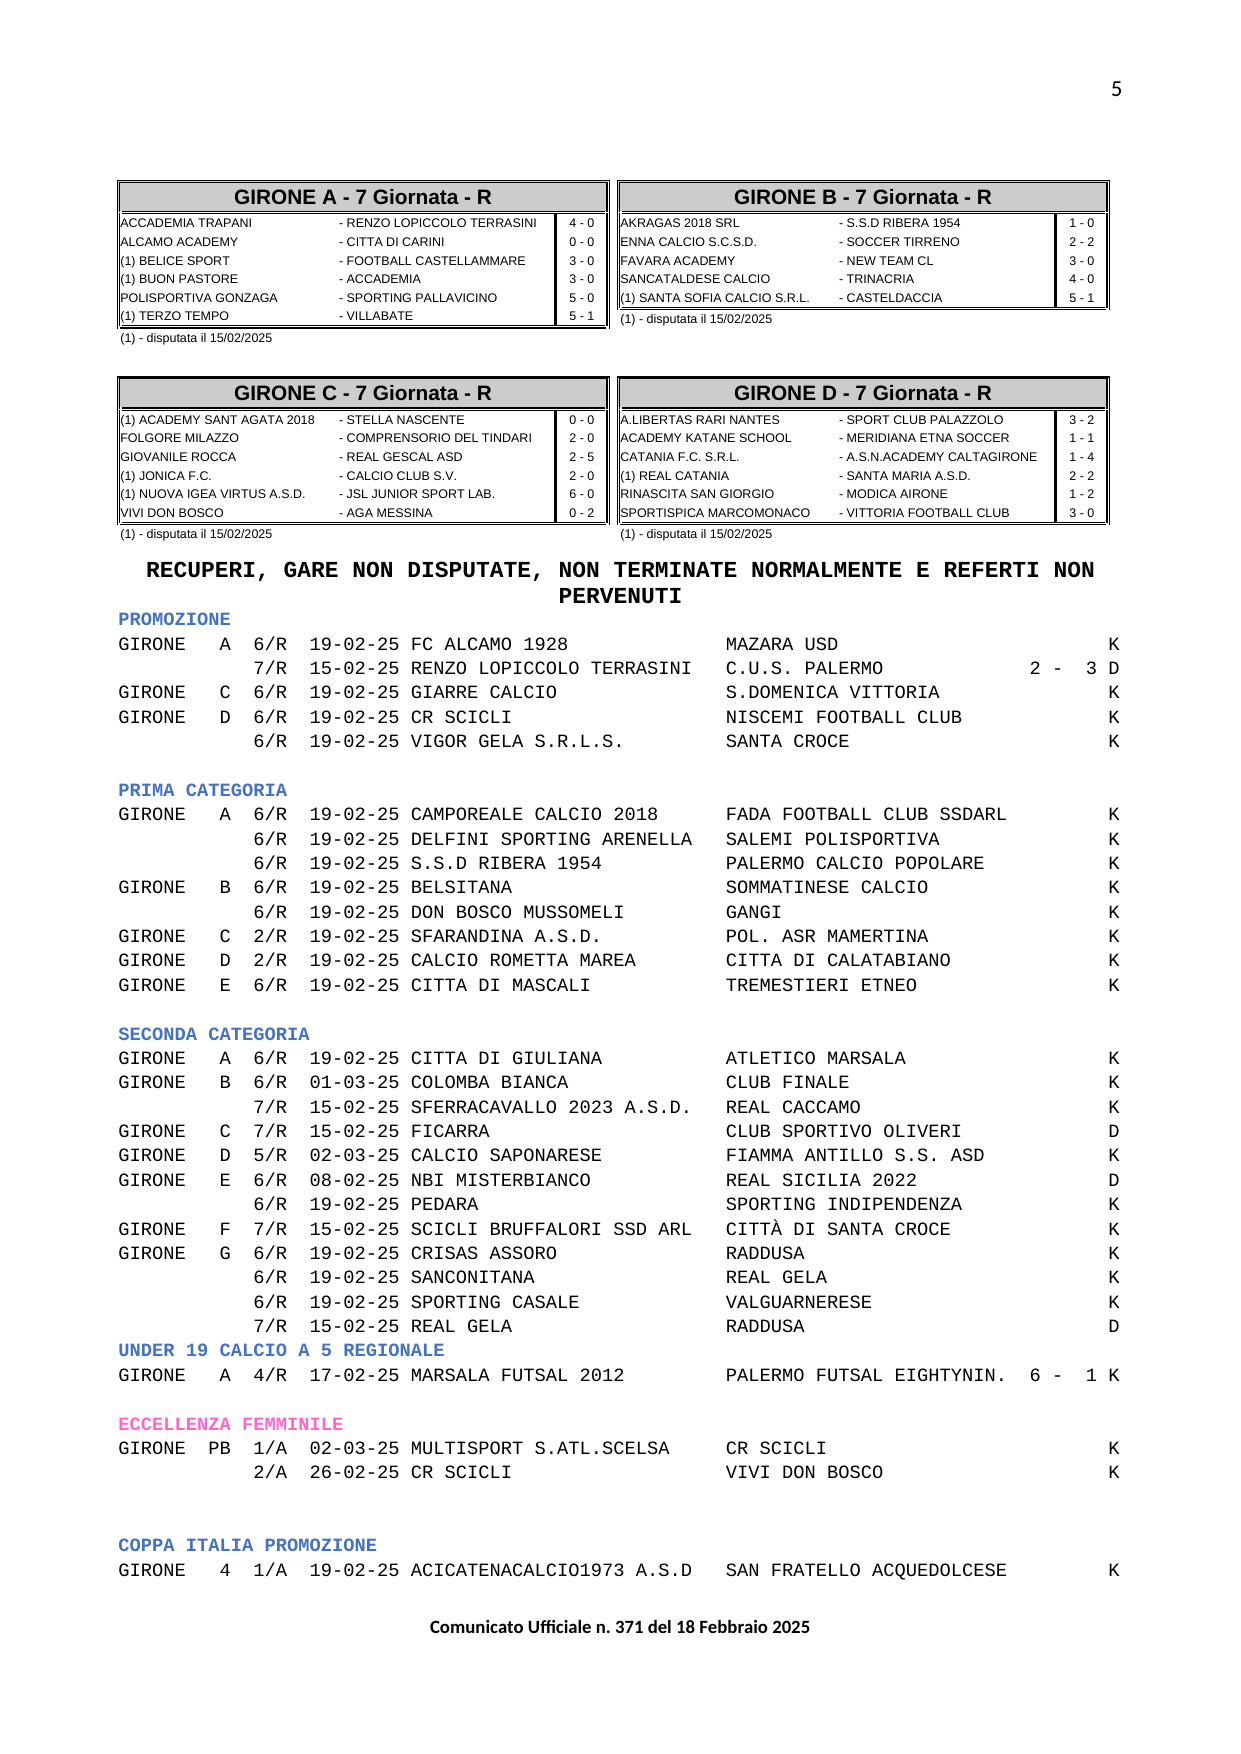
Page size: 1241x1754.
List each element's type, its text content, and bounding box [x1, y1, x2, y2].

text GIRONE A 6/R 19-02-25 CAMPOREALE CALCIO 2018 FADA FOOTBALL CLUB SSDARL K [118, 805, 1122, 826]
text GIRONE A 6/R 19-02-25 FC ALCAMO 1928 MAZARA USD K [118, 634, 1122, 656]
text 6/R 19-02-25 PEDARA SPORTING INDIPENDENZA K [118, 1195, 1122, 1216]
text 2/A 26-02-25 CR SCICLI VIVI DON BOSCO K [118, 1463, 1122, 1484]
text ECCELLENZA FEMMINILE [118, 1414, 1122, 1436]
text GIRONE 4 1/A 19-02-25 ACICATENACALCIO1973 A.S.D SAN FRATELLO ACQUEDOLCESE K [118, 1561, 1122, 1582]
text GIRONE D 6/R 19-02-25 CR SCICLI NISCEMI FOOTBALL CLUB K [118, 707, 1122, 729]
text 6/R 19-02-25 SANCONITANA REAL GELA K [118, 1268, 1122, 1289]
text GIRONE D 5/R 02-03-25 CALCIO SAPONARESE FIAMMA ANTILLO S.S. ASD K [118, 1146, 1122, 1167]
text SECONDA CATEGORIA [118, 1024, 1122, 1046]
text GIRONE D 2/R 19-02-25 CALCIO ROMETTA MAREA CITTA DI CALATABIANO K [118, 951, 1122, 972]
text GIRONE A 4/R 17-02-25 MARSALA FUTSAL 2012 PALERMO FUTSAL EIGHTYNIN. 6 - 1 K [118, 1366, 1122, 1387]
text GIRONE F 7/R 15-02-25 SCICLI BRUFFALORI SSD ARL CITTÀ DI SANTA CROCE K [118, 1219, 1122, 1241]
text GIRONE PB 1/A 02-03-25 MULTISPORT S.ATL.SCELSA CR SCICLI K [118, 1439, 1122, 1460]
text PROMOZIONE [118, 610, 1122, 631]
text GIRONE C 7/R 15-02-25 FICARRA CLUB SPORTIVO OLIVERI D [118, 1122, 1122, 1143]
text GIRONE B 6/R 01-03-25 COLOMBA BIANCA CLUB FINALE K [118, 1073, 1122, 1094]
table_header [118, 376, 618, 544]
text GIRONE G 6/R 19-02-25 CRISAS ASSORO RADDUSA K [118, 1244, 1122, 1265]
text PRIMA CATEGORIA [118, 781, 1122, 802]
text 6/R 19-02-25 DELFINI SPORTING ARENELLA SALEMI POLISPORTIVA K [118, 829, 1122, 851]
text 6/R 19-02-25 VIGOR GELA S.R.L.S. SANTA CROCE K [118, 732, 1122, 753]
text GIRONE A 6/R 19-02-25 CITTA DI GIULIANA ATLETICO MARSALA K [118, 1049, 1122, 1070]
text 6/R 19-02-25 SPORTING CASALE VALGUARNERESE K [118, 1292, 1122, 1314]
text GIRONE B 6/R 19-02-25 BELSITANA SOMMATINESE CALCIO K [118, 878, 1122, 899]
table_header [618, 376, 1118, 544]
text COPPA ITALIA PROMOZIONE [118, 1536, 1122, 1557]
table_header [118, 180, 618, 347]
table_header [618, 180, 1118, 347]
text UNDER 19 CALCIO A 5 REGIONALE [118, 1341, 1122, 1362]
text 7/R 15-02-25 SFERRACAVALLO 2023 A.S.D. REAL CACCAMO K [118, 1097, 1122, 1119]
text 7/R 15-02-25 RENZO LOPICCOLO TERRASINI C.U.S. PALERMO 2 - 3 D [118, 659, 1122, 680]
text GIRONE E 6/R 08-02-25 NBI MISTERBIANCO REAL SICILIA 2022 D [118, 1171, 1122, 1192]
text 7/R 15-02-25 REAL GELA RADDUSA D [118, 1317, 1122, 1338]
text GIRONE C 6/R 19-02-25 GIARRE CALCIO S.DOMENICA VITTORIA K [118, 683, 1122, 704]
text 6/R 19-02-25 S.S.D RIBERA 1954 PALERMO CALCIO POPOLARE K [118, 854, 1122, 875]
text GIRONE E 6/R 19-02-25 CITTA DI MASCALI TREMESTIERI ETNEO K [118, 976, 1122, 997]
text 6/R 19-02-25 DON BOSCO MUSSOMELI GANGI K [118, 902, 1122, 924]
text RECUPERI, GARE NON DISPUTATE, NON TERMINATE NORMALMENTE E REFERTI NON PERVENUTI [118, 558, 1122, 610]
text GIRONE C 2/R 19-02-25 SFARANDINA A.S.D. POL. ASR MAMERTINA K [118, 927, 1122, 948]
